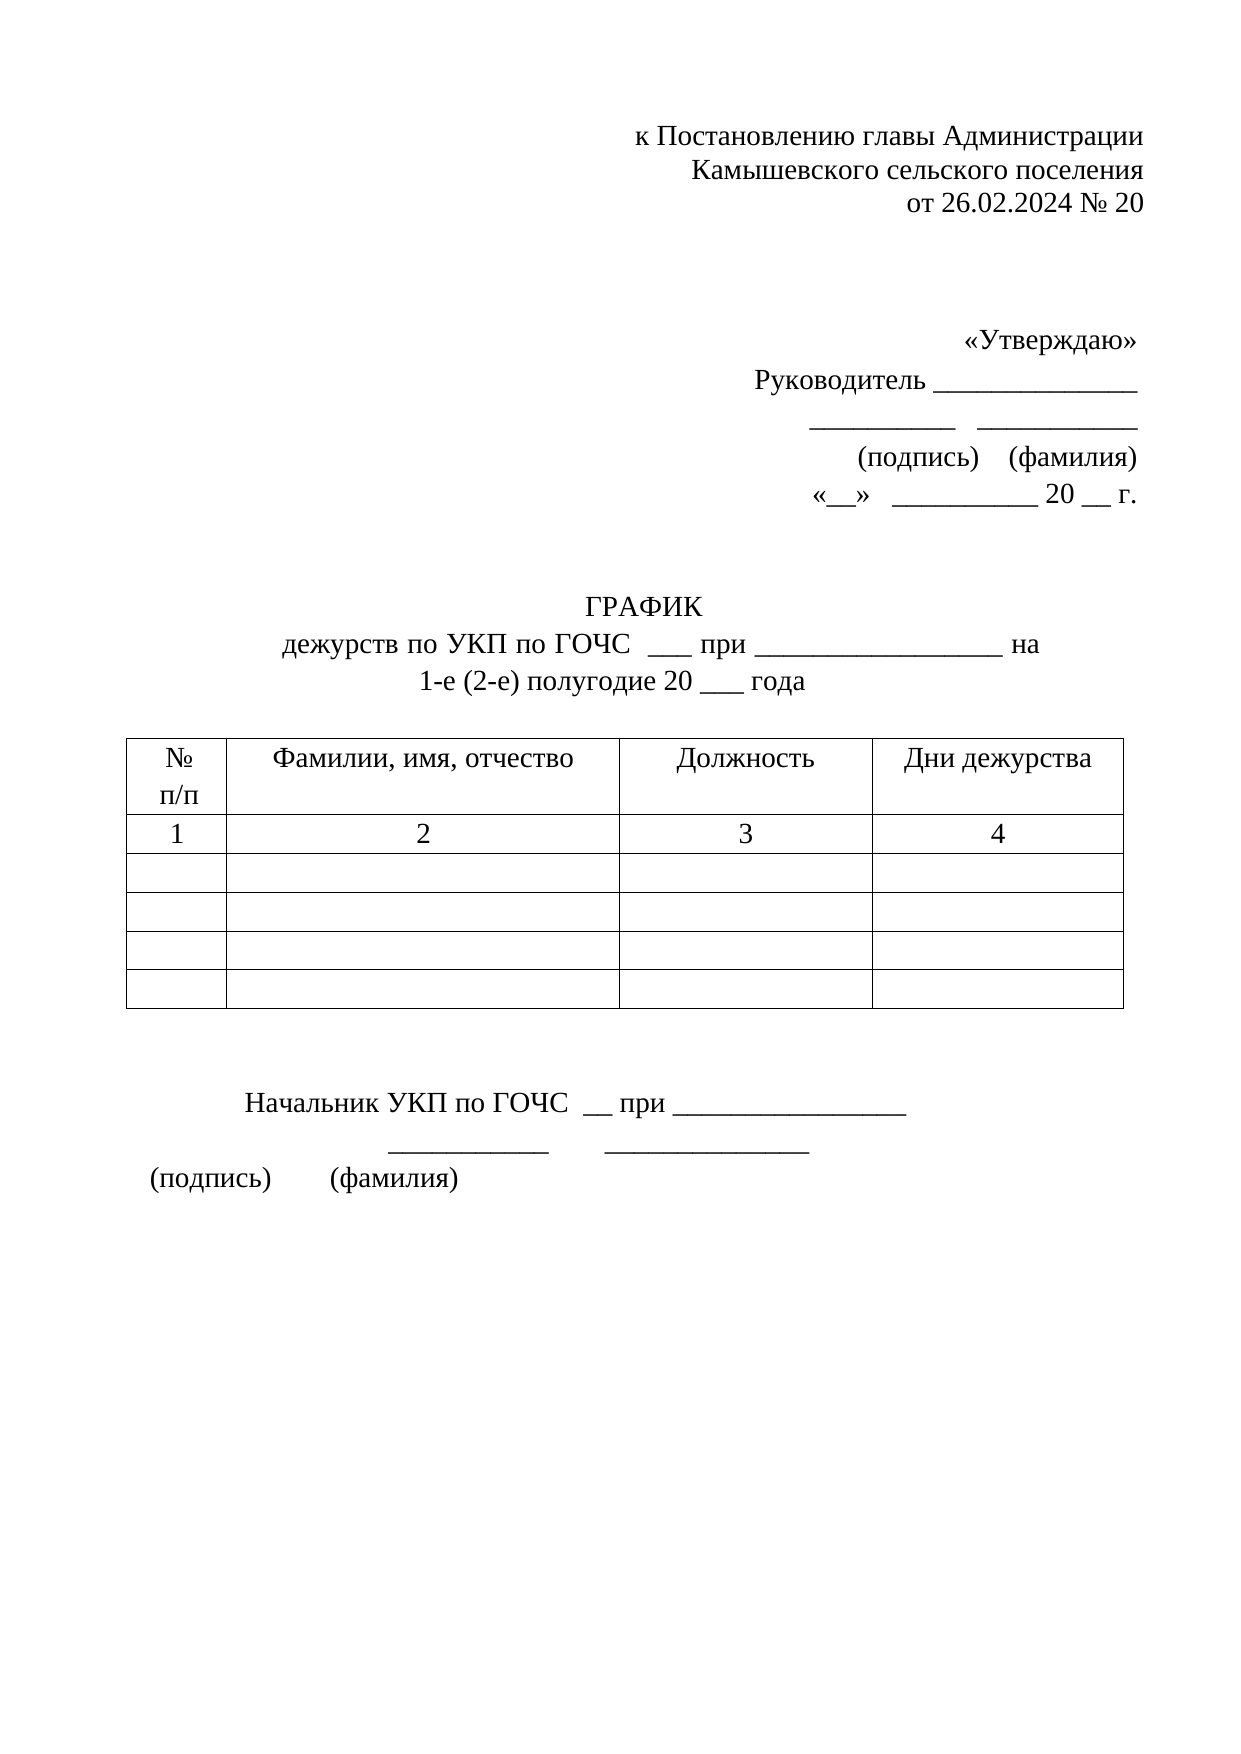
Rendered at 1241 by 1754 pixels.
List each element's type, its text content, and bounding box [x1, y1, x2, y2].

table_cell 3 [620, 815, 872, 853]
text __________ ___________ [150, 399, 1137, 433]
text Камышевского сельского поселения [150, 152, 1144, 185]
table_cell [873, 970, 1123, 1008]
table_cell 1 [127, 815, 226, 853]
table_header Фамилии, имя, отчество [227, 739, 619, 814]
table_cell [620, 893, 872, 931]
table_cell [227, 854, 619, 892]
table_cell [227, 932, 619, 969]
table_cell 4 [873, 815, 1123, 853]
text к Постановлению главы Администрации [150, 118, 1144, 152]
table_cell [227, 970, 619, 1008]
text ___________ ______________ (подпись) (фамилия) [149, 1123, 809, 1194]
text Начальник УКП по ГОЧС __ при ________________ [149, 1085, 1137, 1118]
text ГРАФИК [154, 589, 1133, 623]
text (подпись) (фамилия) [150, 439, 1137, 472]
table_header Дни дежурства [873, 739, 1123, 814]
text дежурств по УКП по ГОЧС ___ при _________________ на 1-е (2-е) полугодие 20 ___ года [282, 626, 1040, 697]
table_header Должность [620, 739, 872, 814]
table_cell [127, 854, 226, 892]
text «Утверждаю» [150, 322, 1137, 356]
table_cell [873, 854, 1123, 892]
text Руководитель ______________ [150, 362, 1137, 396]
table_cell [620, 854, 872, 892]
text «__» __________ 20 __ г. [150, 476, 1137, 509]
table_cell [873, 932, 1123, 969]
table_cell [227, 893, 619, 931]
table_cell 2 [227, 815, 619, 853]
table_cell [620, 932, 872, 969]
table_cell [127, 970, 226, 1008]
table_cell [127, 932, 226, 969]
table_cell [873, 893, 1123, 931]
text от 26.02.2024 № 20 [150, 185, 1144, 219]
table_header № п/п [127, 739, 226, 814]
table_cell [620, 970, 872, 1008]
table_cell [127, 893, 226, 931]
